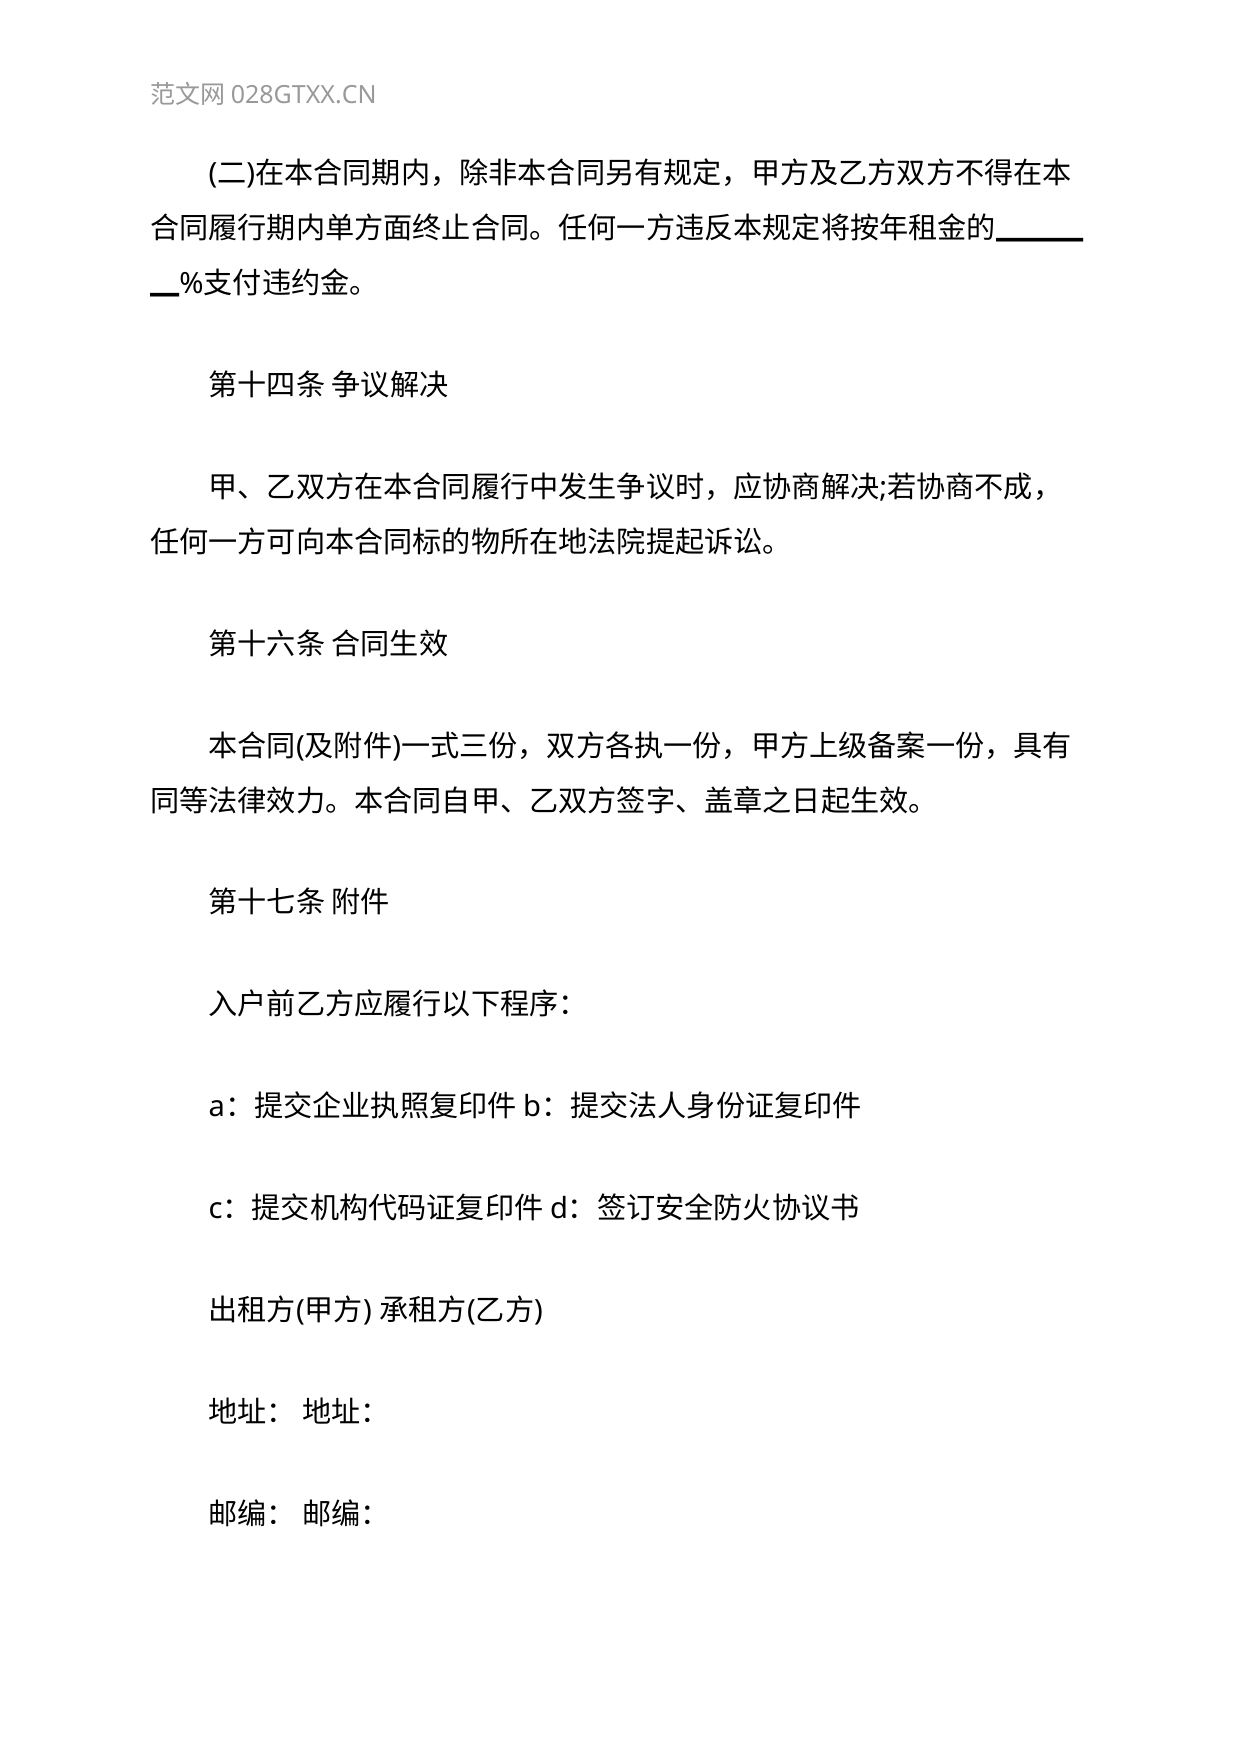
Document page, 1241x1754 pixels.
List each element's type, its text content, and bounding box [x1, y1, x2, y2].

text 出租方(甲方) 承租方(乙方) [150, 1286, 1090, 1329]
text 第十四条 争议解决 [150, 362, 1090, 404]
text 入户前乙方应履行以下程序： [150, 981, 1090, 1023]
text 邮编： 邮编： [150, 1490, 1090, 1532]
text c：提交机构代码证复印件 d：签订安全防火协议书 [150, 1184, 1090, 1227]
text a：提交企业执照复印件 b：提交法人身份证复印件 [150, 1082, 1090, 1125]
text 第十六条 合同生效 [150, 620, 1090, 663]
text 甲、乙双方在本合同履行中发生争议时，应协商解决;若协商不成， 任何一方可向本合同标的物所在地法院提起诉讼。 [150, 464, 1090, 561]
text 本合同(及附件)一式三份，双方各执一份，甲方上级备案一份，具有同等法律效力。本合同自甲、乙双方签字、盖章之日起生效。 [150, 722, 1090, 819]
text 地址： 地址： [150, 1388, 1090, 1431]
text (二)在本合同期内，除非本合同另有规定，甲方及乙方双方不得在本合同履行期内单方面终止合同。任何一方违反本规定将按年租金的▁▁▁▁%支付违约金。 [150, 150, 1090, 302]
text 第十七条 附件 [150, 879, 1090, 921]
